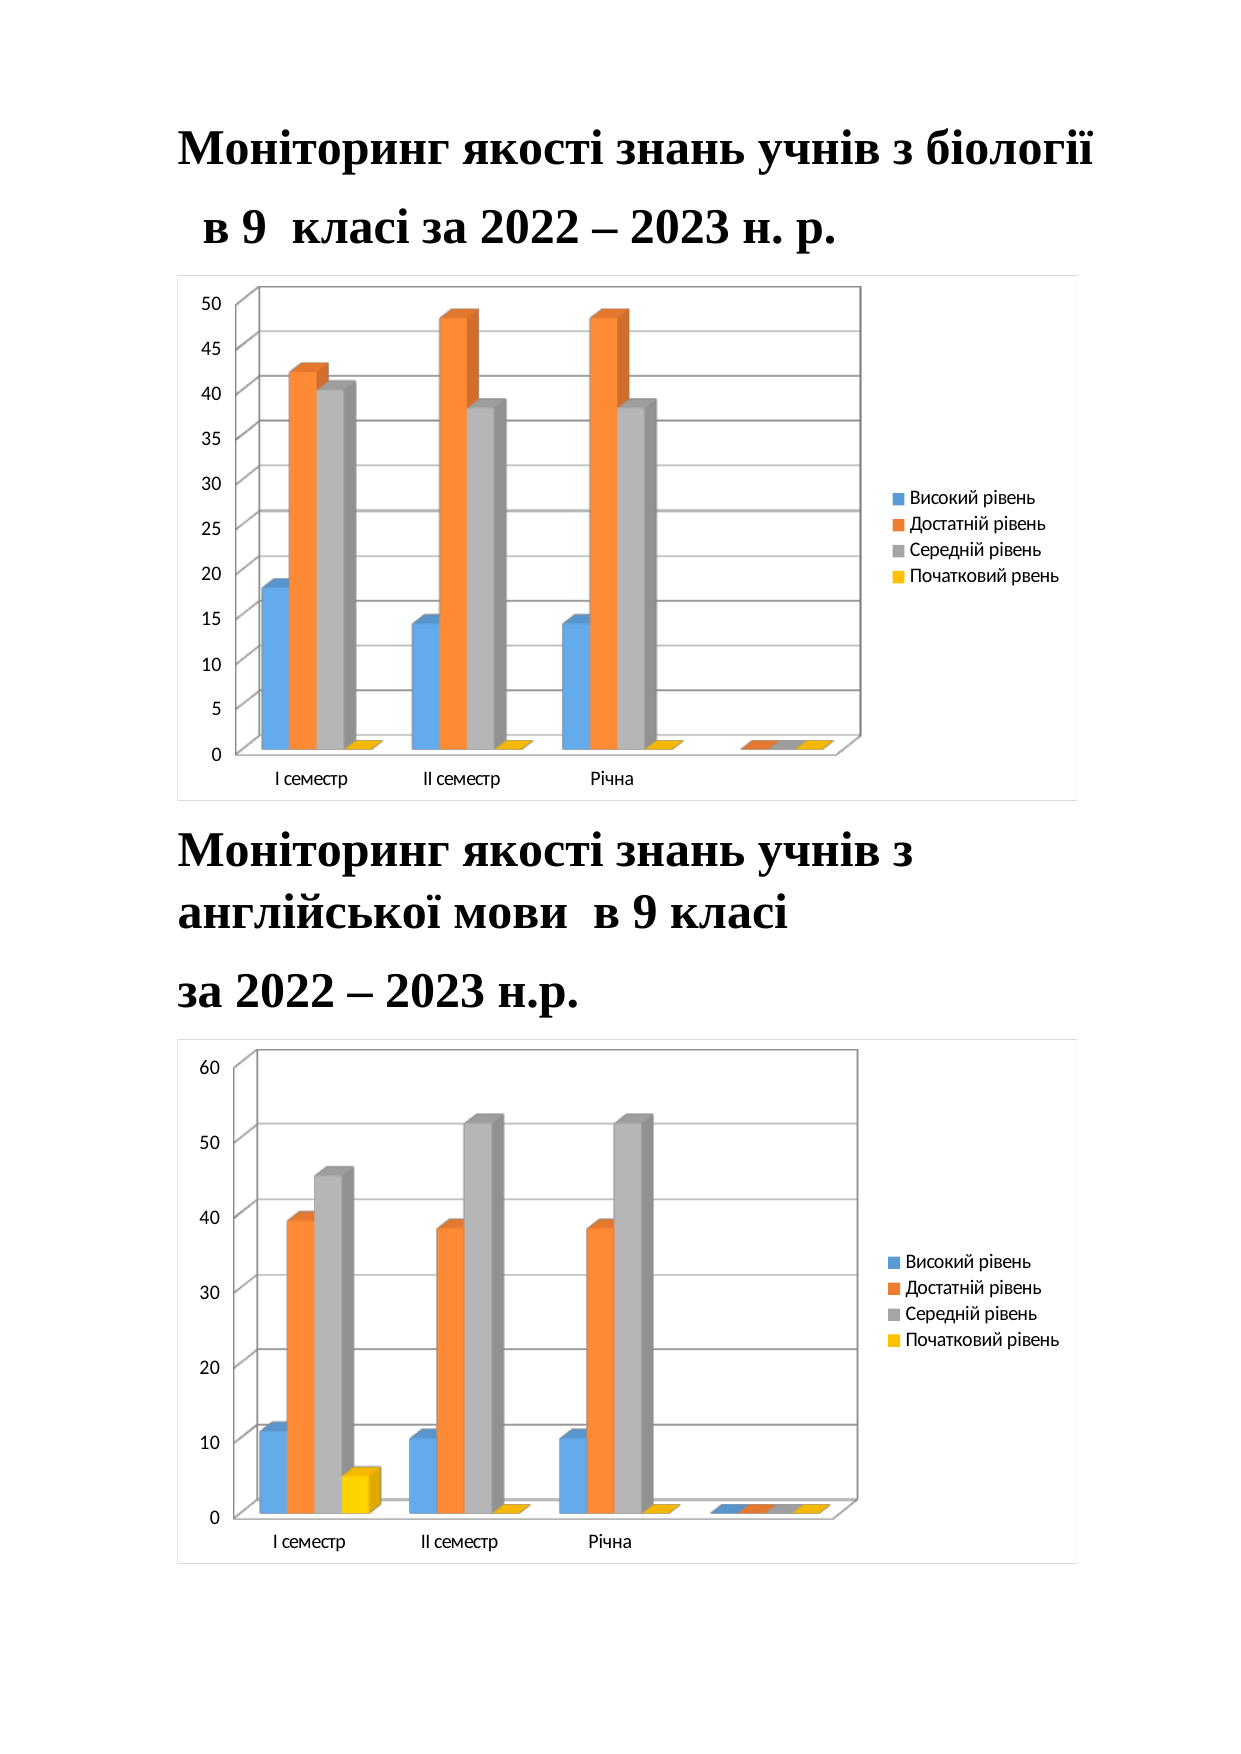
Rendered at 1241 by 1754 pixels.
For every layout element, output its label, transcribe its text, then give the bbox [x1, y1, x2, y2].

text в 9 класі за 2022 – 2023 н. р. [177, 197, 1152, 254]
text Моніторинг якості знань учнів з біології [177, 118, 1152, 176]
text за 2022 – 2023 н.р. [177, 960, 1152, 1018]
text Моніторинг якості знань учнів з англійської мови в 9 класі [177, 819, 1152, 939]
